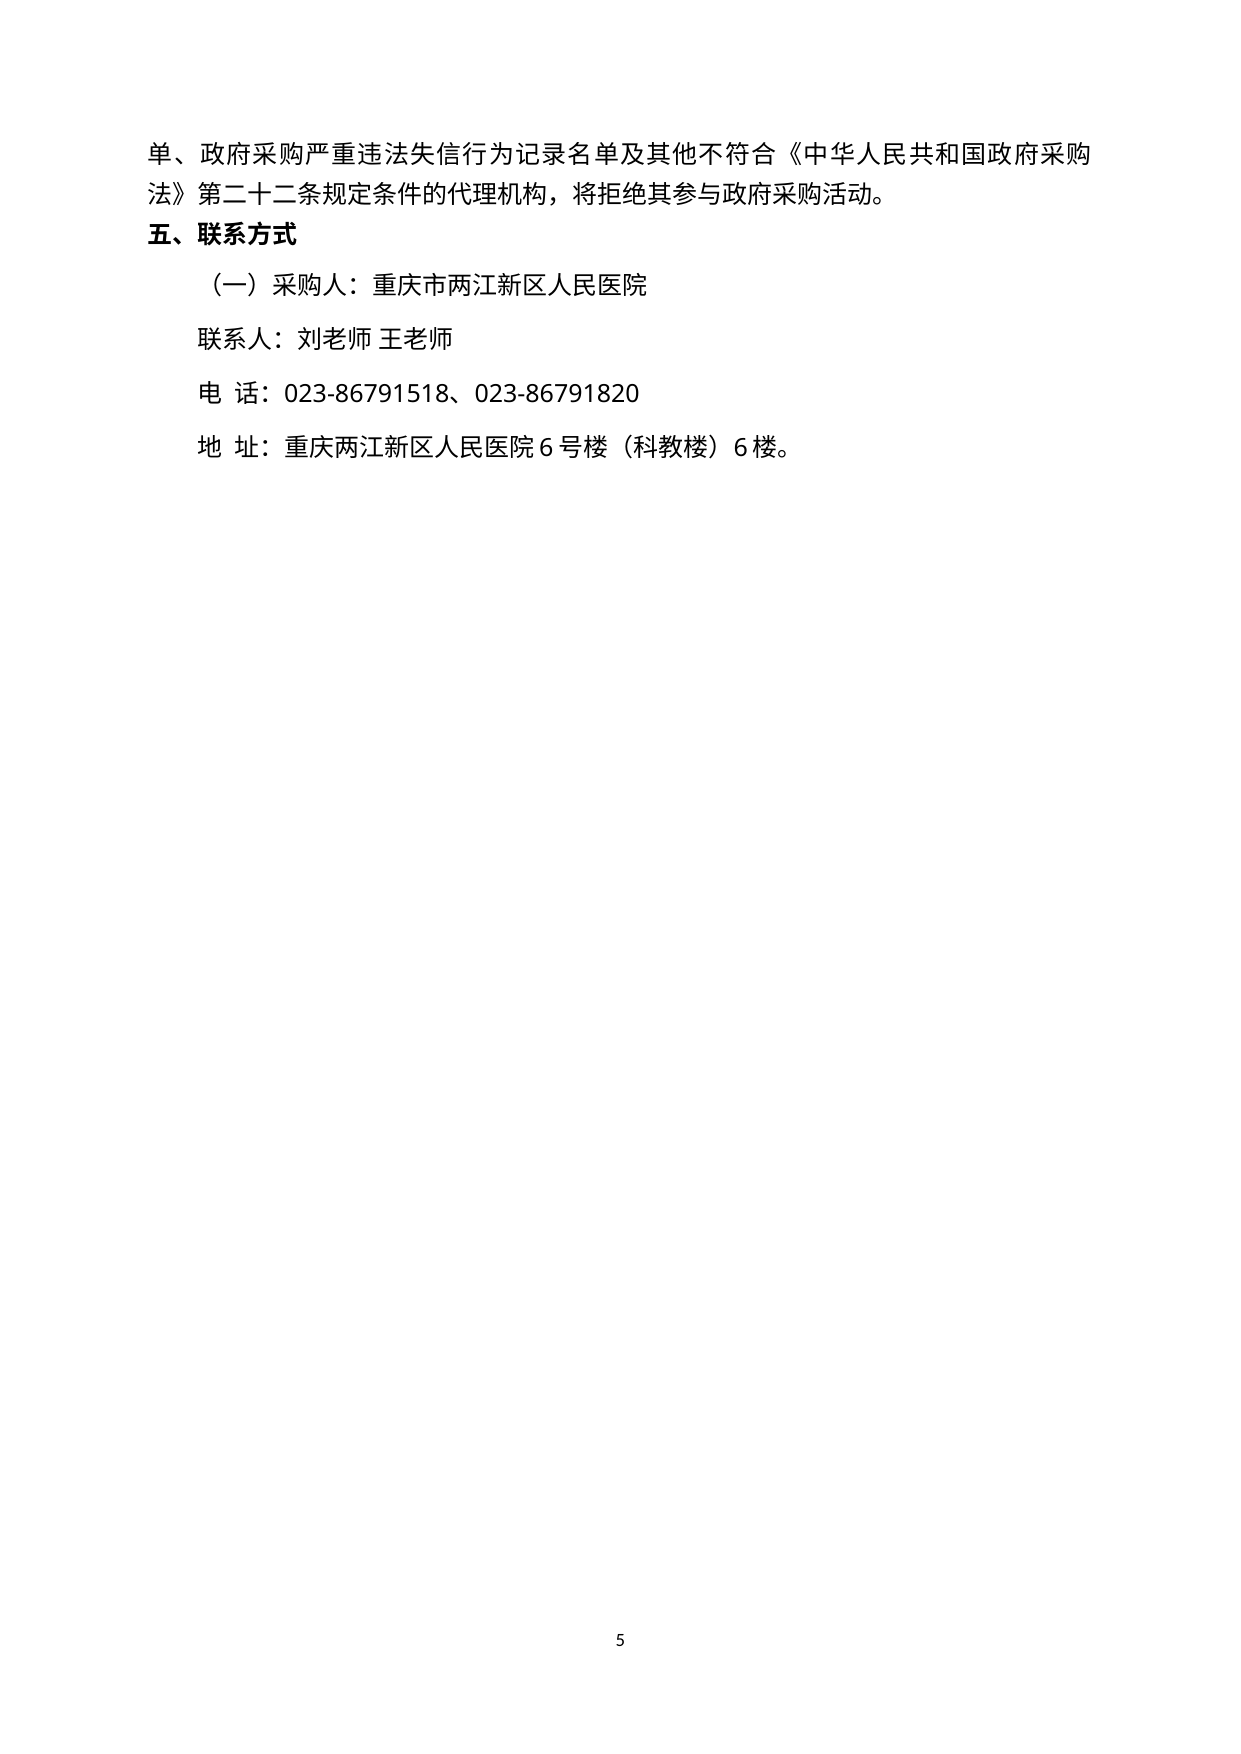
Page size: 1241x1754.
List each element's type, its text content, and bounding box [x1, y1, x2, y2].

subtitle 五、联系方式 [148, 211, 1092, 251]
text 电 话：023-86791518、023-86791820 [148, 359, 1092, 413]
text （一）采购人：重庆市两江新区人民医院 [148, 251, 1092, 305]
text 地 址：重庆两江新区人民医院6号楼（科教楼）6楼。 [148, 413, 1092, 468]
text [148, 132, 1092, 211]
text 联系人：刘老师 王老师 [148, 305, 1092, 359]
